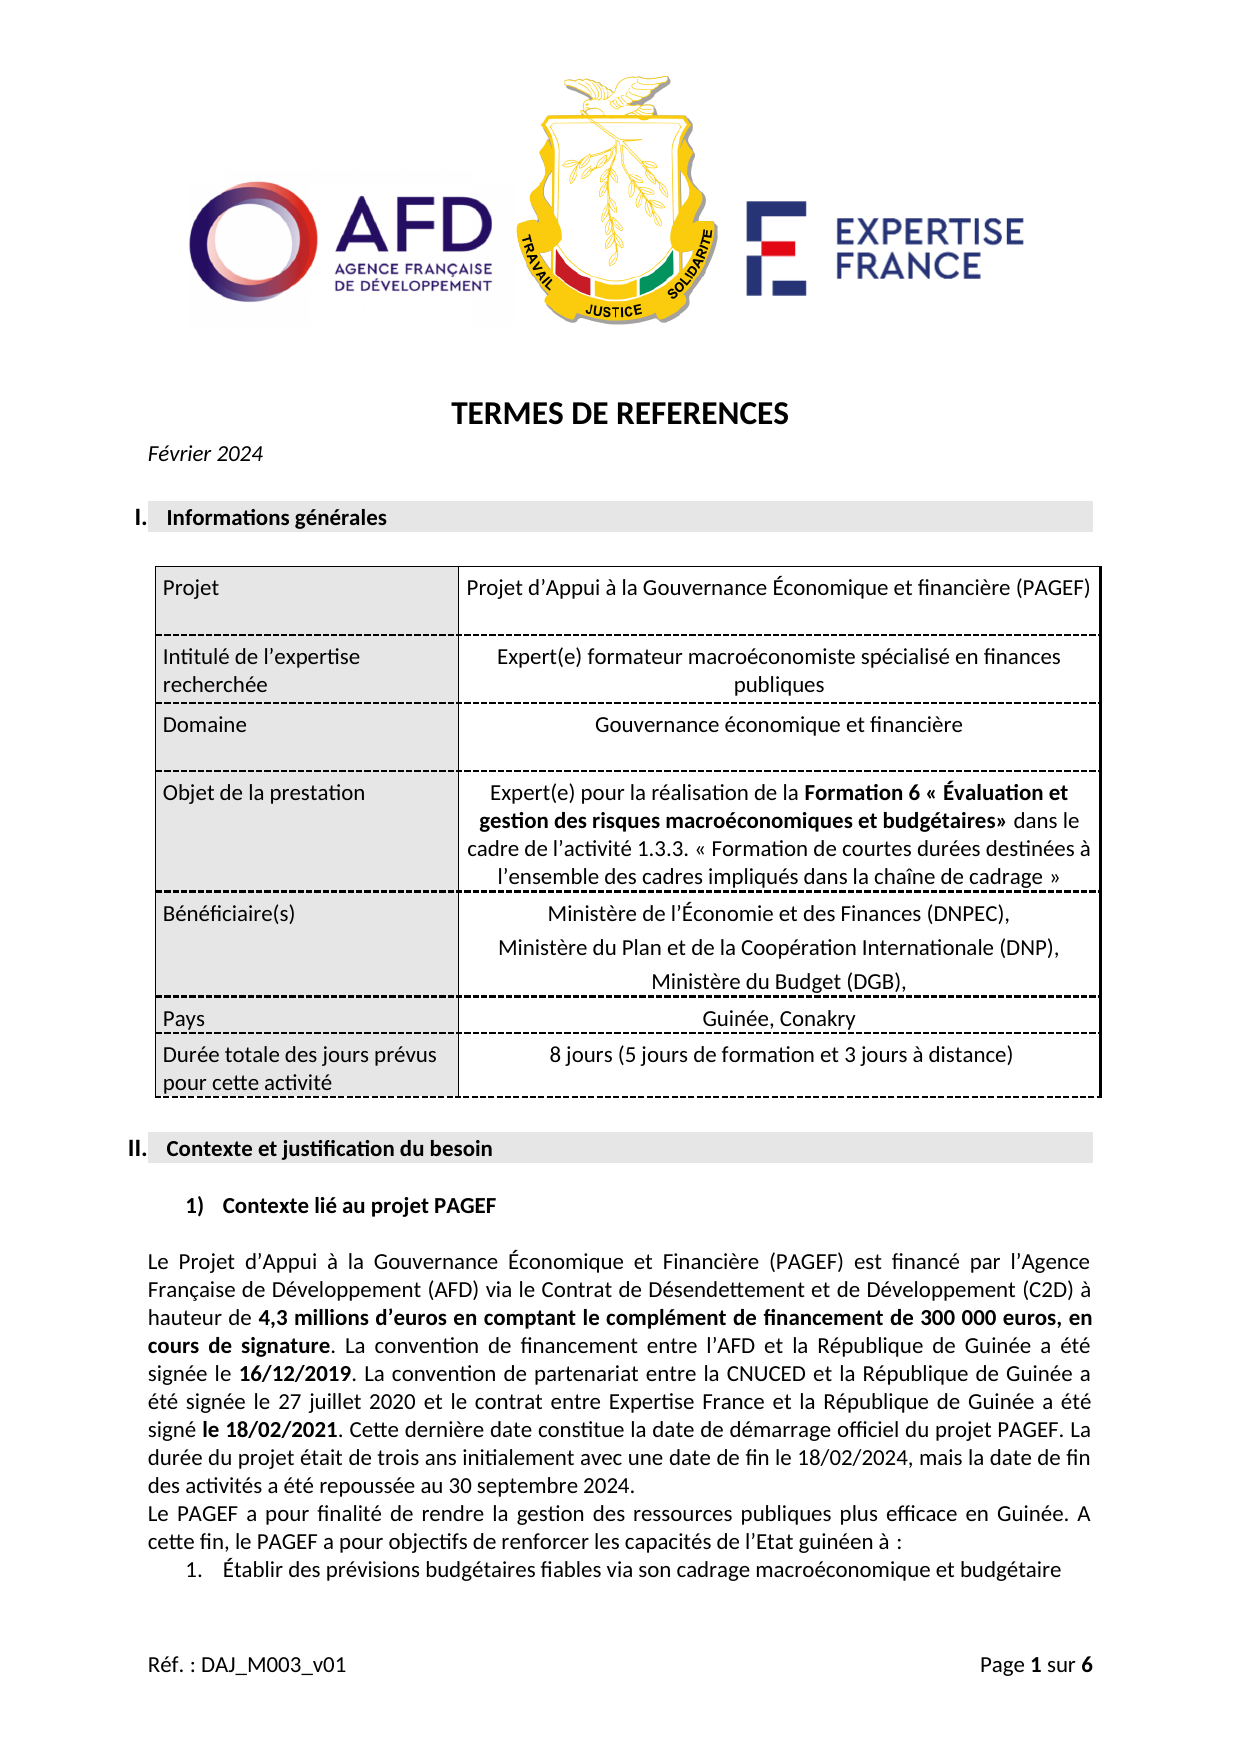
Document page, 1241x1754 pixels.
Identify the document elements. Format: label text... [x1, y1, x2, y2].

text Février 2024 [148, 439, 1093, 467]
text TERMES DE REFERENCES [148, 392, 1093, 433]
table_cell Durée totale des jours prévus pour cette activité [156, 1032, 458, 1096]
table_header Projet [156, 567, 458, 634]
table_cell Ministère de l’Économie et des Finances (DNPEC), Ministère du Plan et de la Coopération Internationale (DNP), Ministère du Budget (DGB), [459, 890, 1099, 995]
text Le PAGEF a pour finalité de rendre la gestion des ressources publiques plus efficace en Guinée. A cette fin, le PAGEF a pour objectifs de renforcer les capacités de l’Etat guinéen à : [148, 1499, 1093, 1555]
table_header Projet d’Appui à la Gouvernance Économique et financière (PAGEF) [459, 567, 1099, 634]
table_cell Expert(e) formateur macroéconomiste spécialisé en finances publiques [459, 634, 1099, 702]
table_cell Objet de la prestation [156, 770, 458, 890]
table_cell Intitulé de l’expertise recherchée [156, 634, 458, 702]
table_cell Domaine [156, 702, 458, 770]
list Informations générales [148, 501, 1093, 532]
list Contexte lié au projet PAGEF [185, 1191, 1093, 1219]
text Le Projet d’Appui à la Gouvernance Économique et Financière (PAGEF) est financé par l’Agence Française de Développement (AFD) via le Contrat de Désendettement et de Développement (C2D) à hauteur de 4,3 millions d’euros en comptant le complément de financement de 300 000 euros, en cours de signature. La convention de financement entre l’AFD et la République de Guinée a été signée le 16/12/2019. La convention de partenariat entre la CNUCED et la République de Guinée a été signée le 27 juillet 2020 et le contrat entre Expertise France et la République de Guinée a été signé le 18/02/2021. Cette dernière date constitue la date de démarrage officiel du projet PAGEF. La durée du projet était de trois ans initialement avec une date de fin le 18/02/2024, mais la date de fin des activités a été repoussée au 30 septembre 2024. [148, 1247, 1093, 1499]
table_cell Guinée, Conakry [459, 995, 1099, 1032]
table_cell Bénéficiaire(s) [156, 890, 458, 995]
list Établir des prévisions budgétaires fiables via son cadrage macroéconomique et budgétaire [185, 1555, 1093, 1583]
table_cell Expert(e) pour la réalisation de la Formation 6 « Évaluation et gestion des risques macroéconomiques et budgétaires» dans le cadre de l’activité 1.3.3. « Formation de courtes durées destinées à l’ensemble des cadres impliqués dans la chaîne de cadrage » [459, 770, 1099, 890]
picture [187, 73, 1053, 327]
table_cell 8 jours (5 jours de formation et 3 jours à distance) [459, 1032, 1099, 1096]
table_cell Gouvernance économique et financière [459, 702, 1099, 770]
table_cell Pays [156, 995, 458, 1032]
list Contexte et justification du besoin [148, 1132, 1093, 1163]
